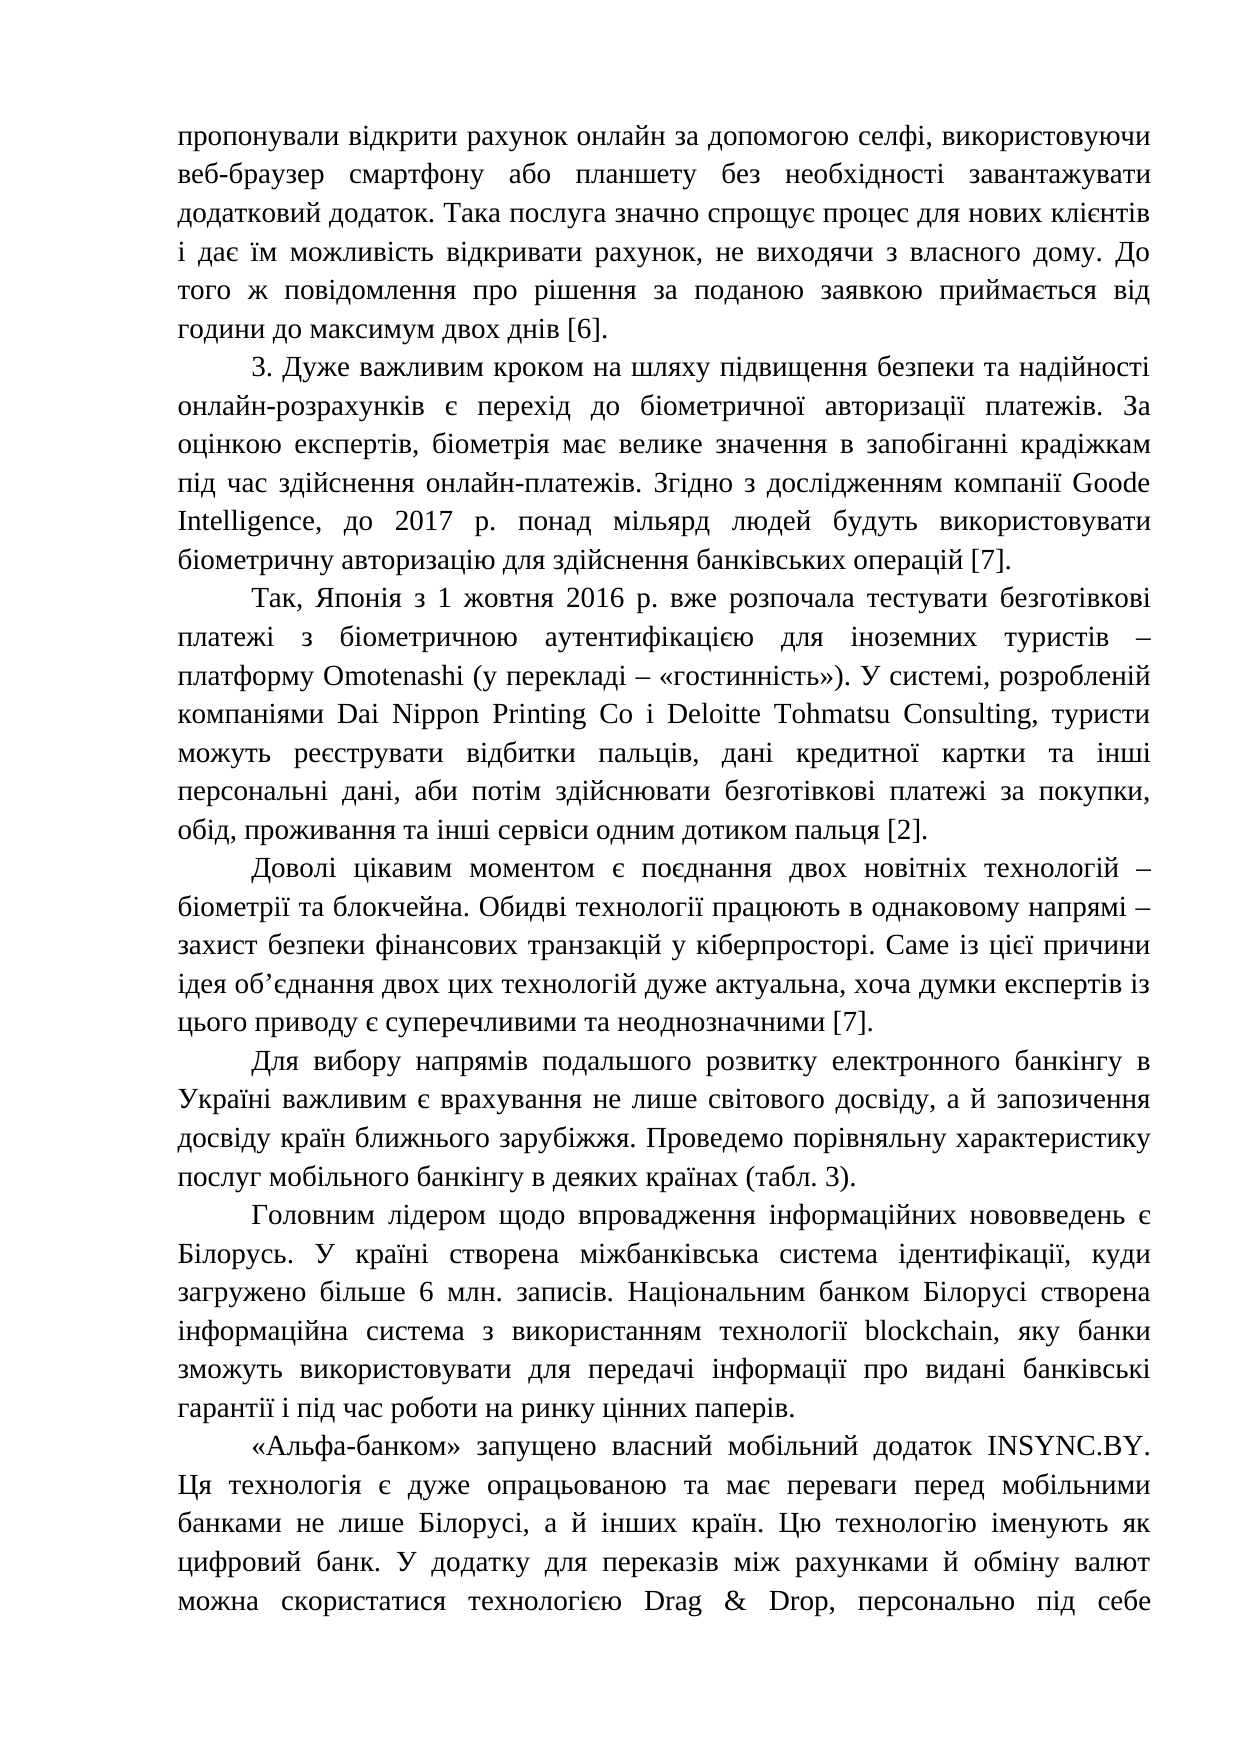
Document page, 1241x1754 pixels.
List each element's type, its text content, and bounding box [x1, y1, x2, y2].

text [177, 118, 1152, 344]
text 3. Дуже важливим кроком на шляху підвищення безпеки та надійності онлайн-розрахунків є перехід до біометричної авторизації платежів. За оцінкою експертів, біометрія має велике значення в запобіганні крадіжкам під час здійснення онлайн-платежів. Згідно з дослідженням компанії Goode Intelligence, до 2017 р. понад мільярд людей будуть використовувати біометричну авторизацію для здійснення банківських операцій [7]. [177, 349, 1152, 576]
text Головним лідером щодо впровадження інформаційних нововведень є Білорусь. У країні створена міжбанківська система ідентифікації, куди загружено більше 6 млн. записів. Національним банком Білорусі створена інформаційна система з використанням технології blockchain, яку банки зможуть використовувати для передачі інформації про видані банківські гарантії і під час роботи на ринку цінних паперів. [177, 1197, 1152, 1423]
text Так, Японія з 1 жовтня 2016 р. вже розпочала тестувати безготівкові платежі з біометричною аутентифікацією для іноземних туристів – платформу Omotenashi (у перекладі – «гостинність»). У системі, розробленій компаніями Dai Nippon Printing Co і Deloitte Tohmatsu Consulting, туристи можуть реєструвати відбитки пальців, дані кредитної картки та інші персональні дані, аби потім здійснювати безготівкові платежі за покупки, обід, проживання та інші сервіси одним дотиком пальця [2]. [177, 581, 1152, 845]
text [177, 1428, 1152, 1616]
text Доволі цікавим моментом є поєднання двох новітніх технологій – біометрії та блокчейна. Обидві технології працюють в однаковому напрямі – захист безпеки фінансових транзакцій у кіберпросторі. Саме із цієї причини ідея об’єднання двох цих технологій дуже актуальна, хоча думки експертів із цього приводу є суперечливими та неоднозначними [7]. [177, 850, 1152, 1038]
text Для вибору напрямів подальшого розвитку електронного банкінгу в Україні важливим є врахування не лише світового досвіду, а й запозичення досвіду країн ближнього зарубіжжя. Проведемо порівняльну характеристику послуг мобільного банкінгу в деяких країнах (табл. 3). [177, 1043, 1152, 1192]
